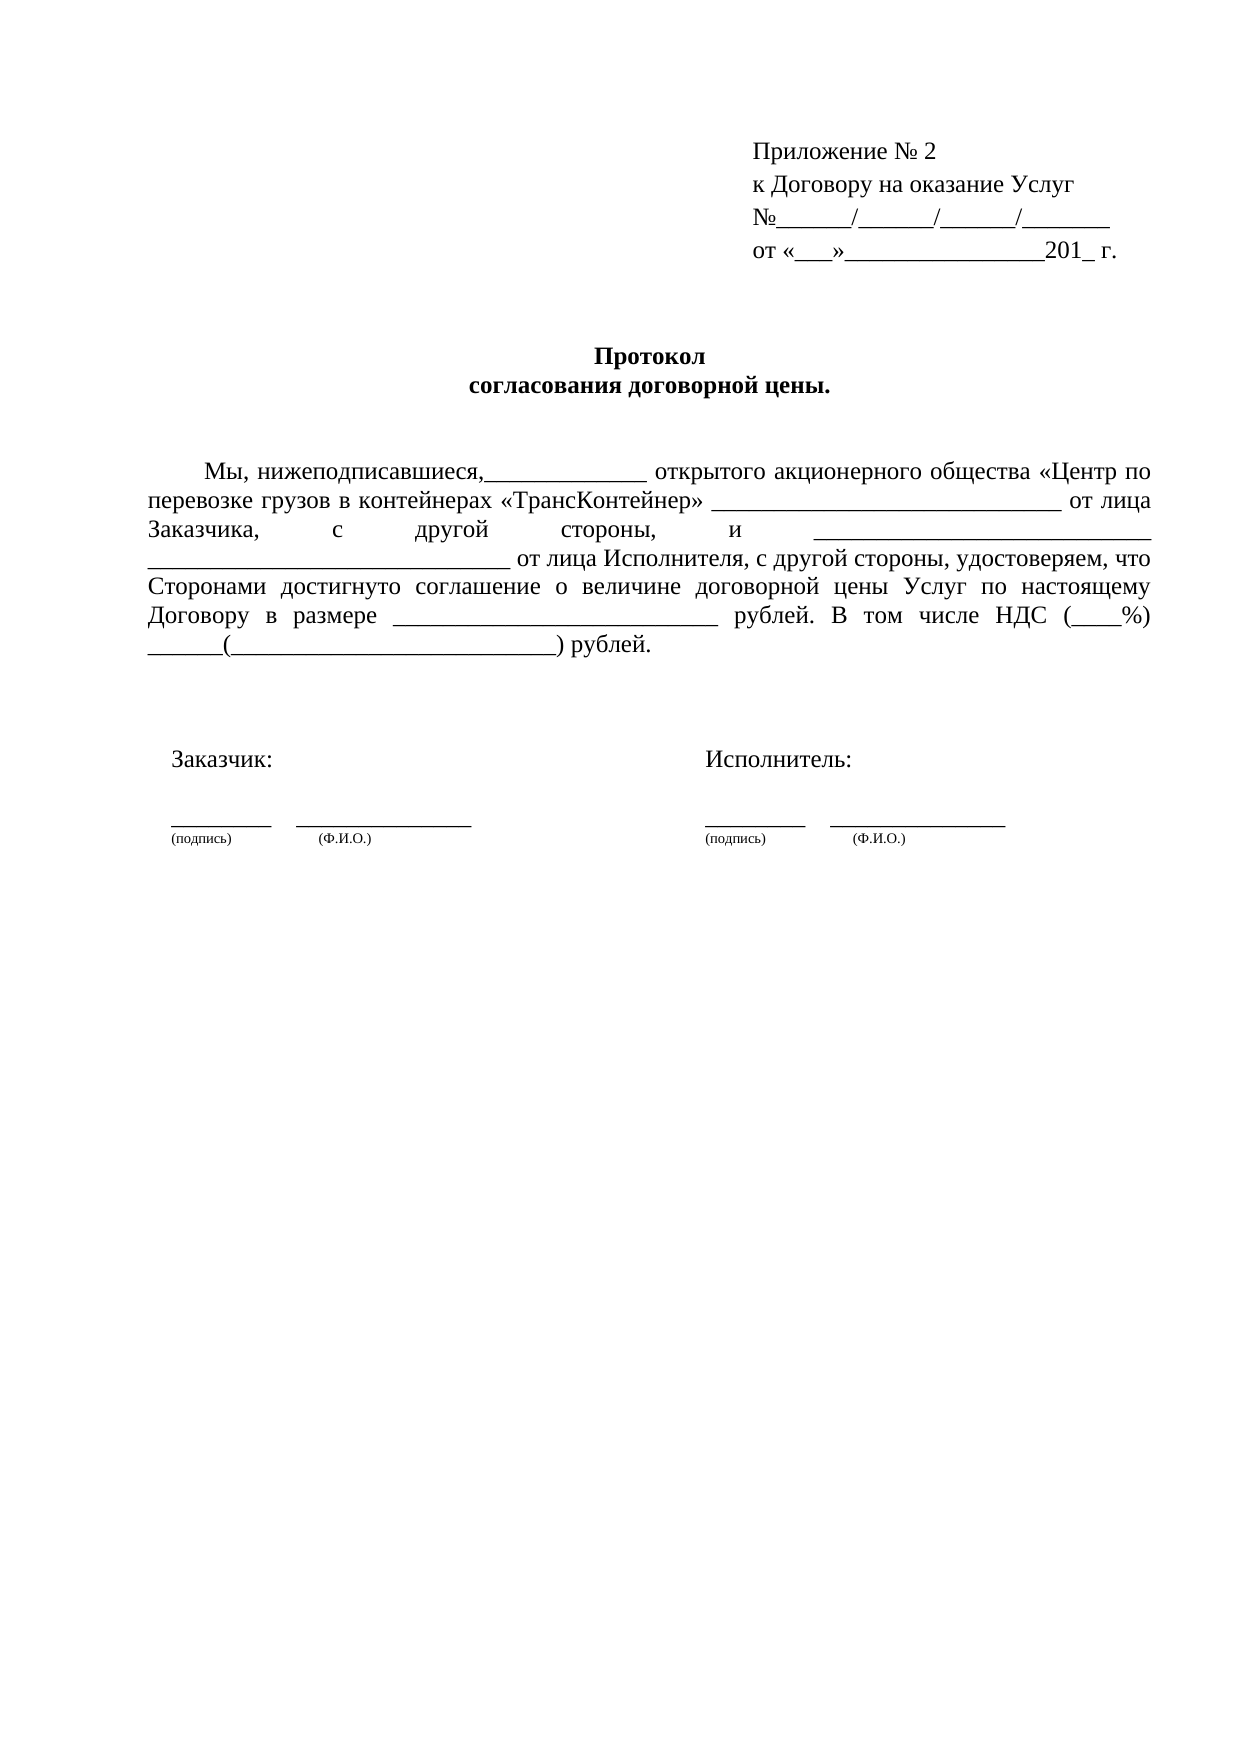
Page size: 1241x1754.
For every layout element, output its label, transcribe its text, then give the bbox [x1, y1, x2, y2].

text согласования договорной цены. [148, 370, 1152, 399]
table_header Заказчик: ________ ______________ (подпись) (Ф.И.О.) [160, 744, 694, 859]
text Протокол [148, 341, 1152, 370]
table_header Исполнитель: ________ ______________ (подпись) (Ф.И.О.) [694, 744, 1152, 859]
text Мы, нижеподписавшиеся,_____________ открытого акционерного общества «Центр по перевозке грузов в контейнерах «ТрансКонтейнер» ____________________________ от лица Заказчика, с другой стороны, и ___________________________ _____________________________ от лица Исполнителя, с другой стороны, удостоверяем, что Сторонами достигнуто соглашение о величине договорной цены Услуг по настоящему Договору в размере __________________________ рублей. В том числе НДС (____%) ______(__________________________) рублей. [148, 456, 1152, 658]
